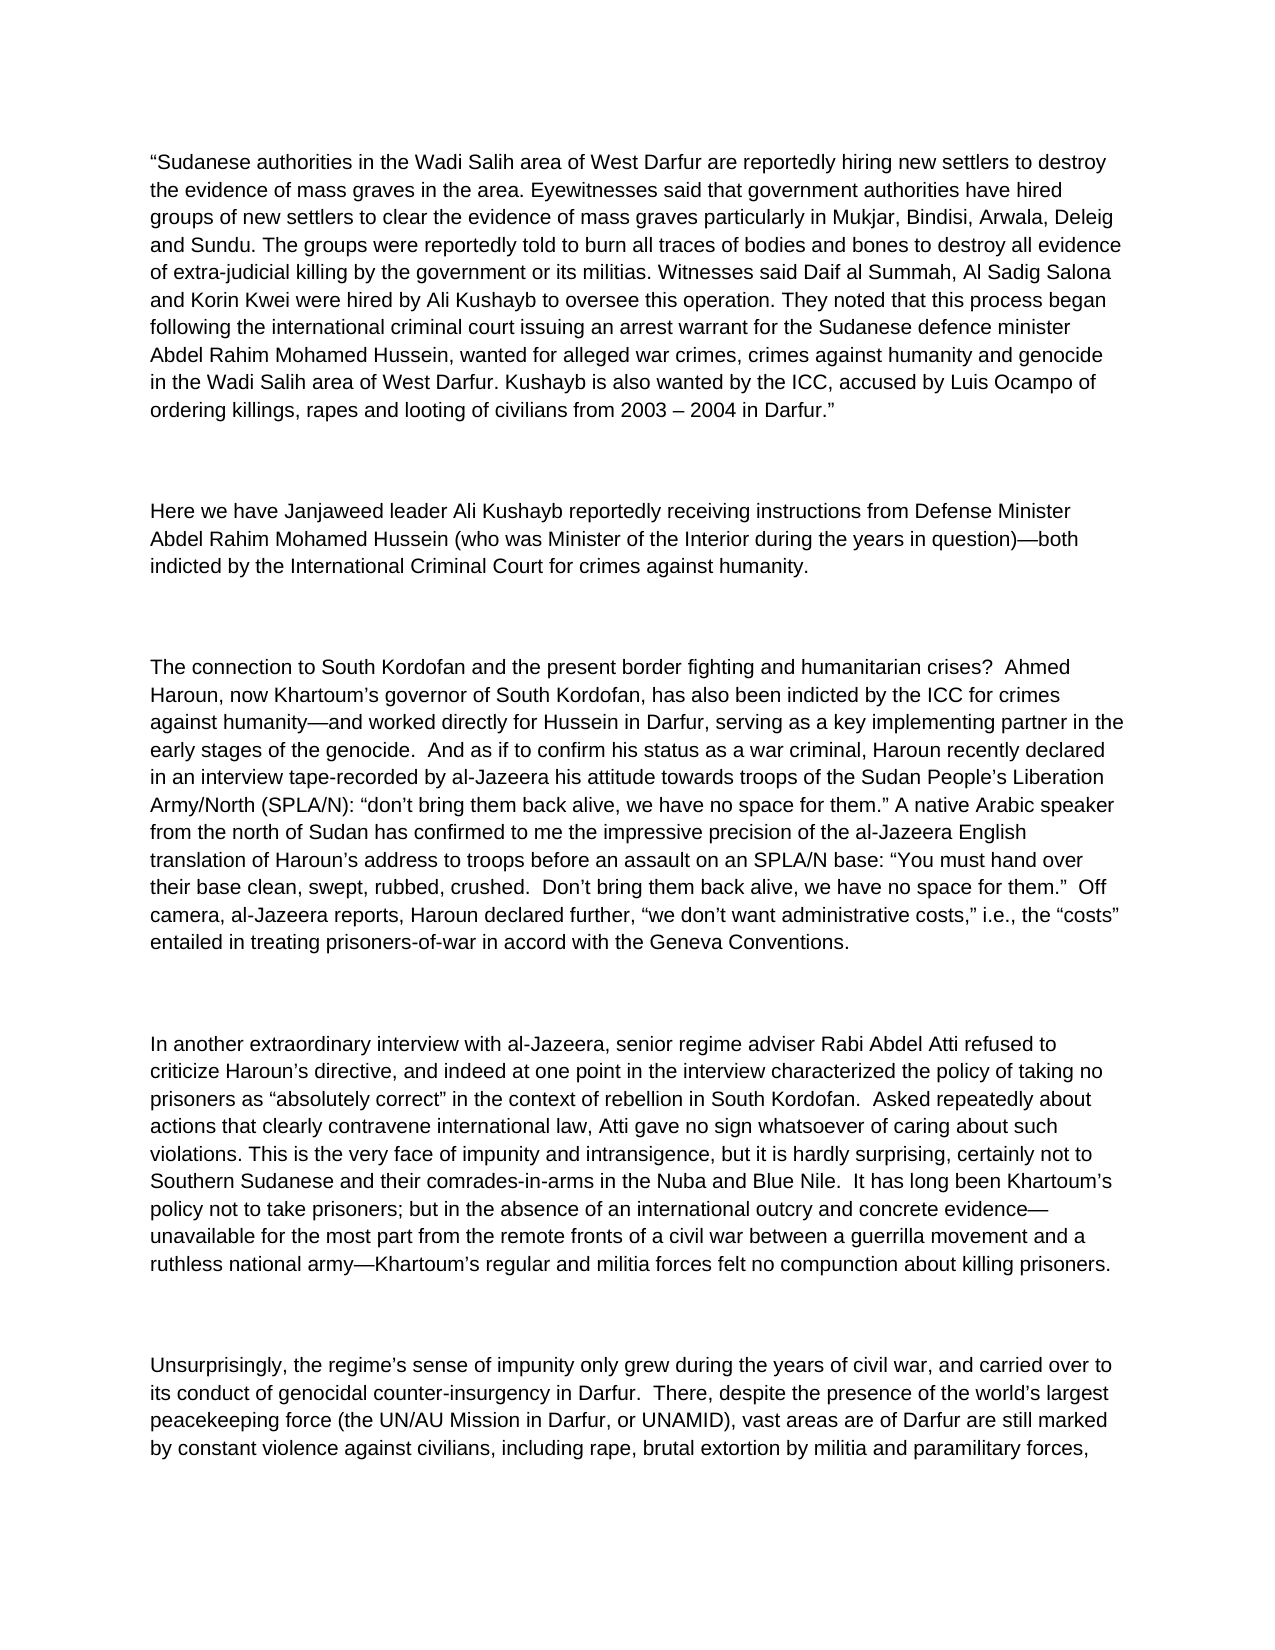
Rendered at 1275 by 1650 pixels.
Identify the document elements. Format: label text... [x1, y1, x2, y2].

text In another extraordinary interview with al-Jazeera, senior regime adviser Rabi Abdel Atti refused to criticize Haroun’s directive, and indeed at one point in the interview characterized the policy of taking no prisoners as “absolutely correct” in the context of rebellion in South Kordofan. Asked repeatedly about actions that clearly contravene international law, Atti gave no sign whatsoever of caring about such violations. This is the very face of impunity and intransigence, but it is hardly surprising, certainly not to Southern Sudanese and their comrades-in-arms in the Nuba and Blue Nile. It has long been Khartoum’s policy not to take prisoners; but in the absence of an international outcry and concrete evidence—unavailable for the most part from the remote fronts of a civil war between a guerrilla movement and a ruthless national army—Khartoum’s regular and militia forces felt no compunction about killing prisoners. [150, 1032, 1125, 1276]
text Here we have Janjaweed leader Ali Kushayb reportedly receiving instructions from Defense Minister Abdel Rahim Mohamed Hussein (who was Minister of the Interior during the years in question)—both indicted by the International Criminal Court for crimes against humanity. [150, 499, 1125, 578]
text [150, 1353, 1125, 1459]
text “Sudanese authorities in the Wadi Salih area of West Darfur are reportedly hiring new settlers to destroy the evidence of mass graves in the area. Eyewitnesses said that government authorities have hired groups of new settlers to clear the evidence of mass graves particularly in Mukjar, Bindisi, Arwala, Deleig and Sundu. The groups were reportedly told to burn all traces of bodies and bones to destroy all evidence of extra-judicial killing by the government or its militias. Witnesses said Daif al Summah, Al Sadig Salona and Korin Kwei were hired by Ali Kushayb to oversee this operation. They noted that this process began following the international criminal court issuing an arrest warrant for the Sudanese defence minister Abdel Rahim Mohamed Hussein, wanted for alleged war crimes, crimes against humanity and genocide in the Wadi Salih area of West Darfur. Kushayb is also wanted by the ICC, accused by Luis Ocampo of ordering killings, rapes and looting of civilians from 2003 – 2004 in Darfur.” [150, 150, 1125, 421]
text The connection to South Kordofan and the present border fighting and humanitarian crises? Ahmed Haroun, now Khartoum’s governor of South Kordofan, has also been indicted by the ICC for crimes against humanity—and worked directly for Hussein in Darfur, serving as a key implementing partner in the early stages of the genocide. And as if to confirm his status as a war criminal, Haroun recently declared in an interview tape-recorded by al-Jazeera his attitude towards troops of the Sudan People’s Liberation Army/North (SPLA/N): “don’t bring them back alive, we have no space for them.” A native Arabic speaker from the north of Sudan has confirmed to me the impressive precision of the al-Jazeera English translation of Haroun’s address to troops before an assault on an SPLA/N base: “You must hand over their base clean, swept, rubbed, crushed. Don’t bring them back alive, we have no space for them.” Off camera, al-Jazeera reports, Haroun declared further, “we don’t want administrative costs,” i.e., the “costs” entailed in treating prisoners-of-war in accord with the Geneva Conventions. [150, 655, 1125, 954]
